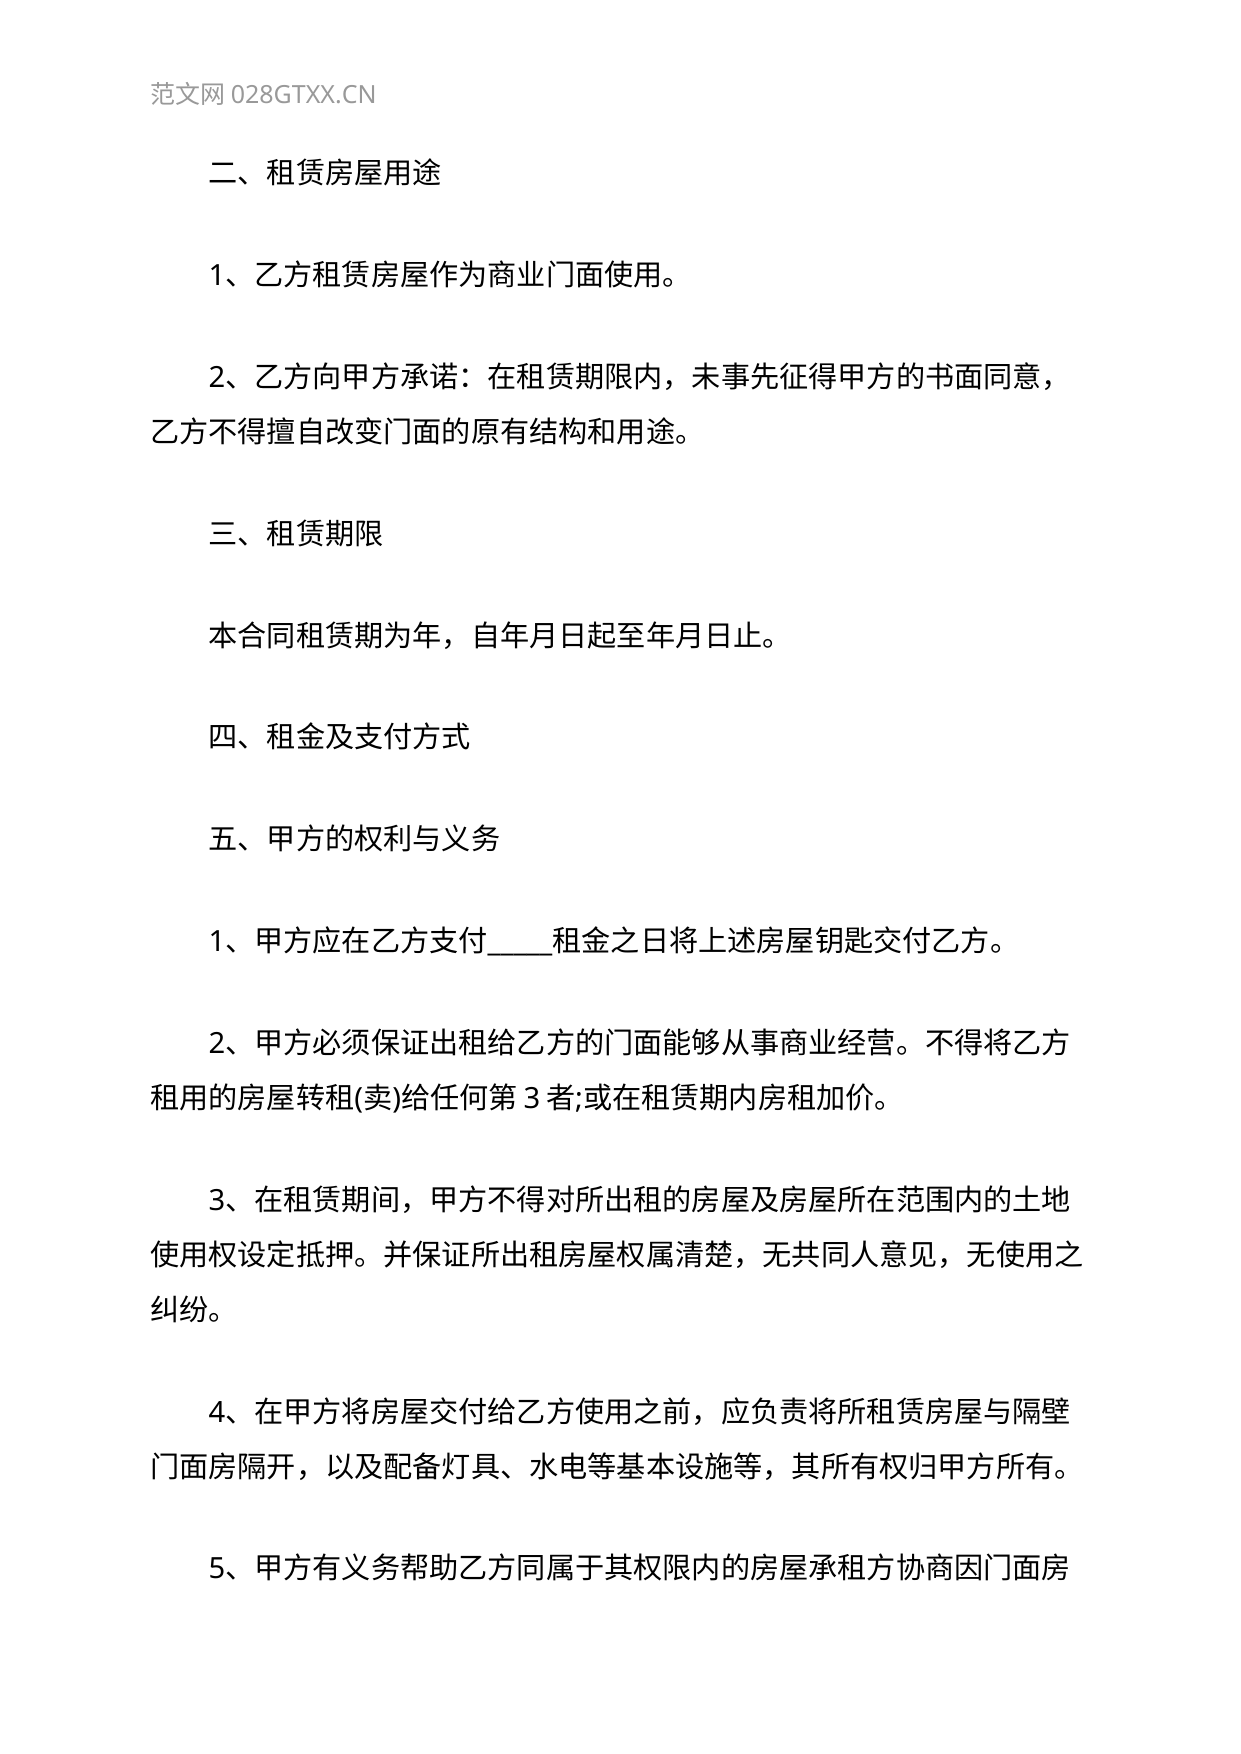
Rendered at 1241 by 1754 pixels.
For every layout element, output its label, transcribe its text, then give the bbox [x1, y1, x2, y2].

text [150, 1545, 1090, 1587]
text 二、租赁房屋用途 [150, 150, 1090, 192]
text 四、租金及支付方式 [150, 714, 1090, 756]
text 本合同租赁期为年，自年月日起至年月日止。 [150, 612, 1090, 654]
text 1、甲方应在乙方支付_____租金之日将上述房屋钥匙交付乙方。 [150, 918, 1090, 960]
text 2、乙方向甲方承诺：在租赁期限内，未事先征得甲方的书面同意，乙方不得擅自改变门面的原有结构和用途。 [150, 354, 1090, 451]
text 3、在租赁期间，甲方不得对所出租的房屋及房屋所在范围内的土地使用权设定抵押。并保证所出租房屋权属清楚，无共同人意见，无使用之纠纷。 [150, 1177, 1090, 1329]
text 4、在甲方将房屋交付给乙方使用之前，应负责将所租赁房屋与隔壁门面房隔开，以及配备灯具、水电等基本设施等，其所有权归甲方所有。 [150, 1388, 1090, 1486]
text 三、租赁期限 [150, 511, 1090, 553]
text 五、甲方的权利与义务 [150, 816, 1090, 858]
text 1、乙方租赁房屋作为商业门面使用。 [150, 252, 1090, 294]
text 2、甲方必须保证出租给乙方的门面能够从事商业经营。不得将乙方租用的房屋转租(卖)给任何第3者;或在租赁期内房租加价。 [150, 1019, 1090, 1117]
